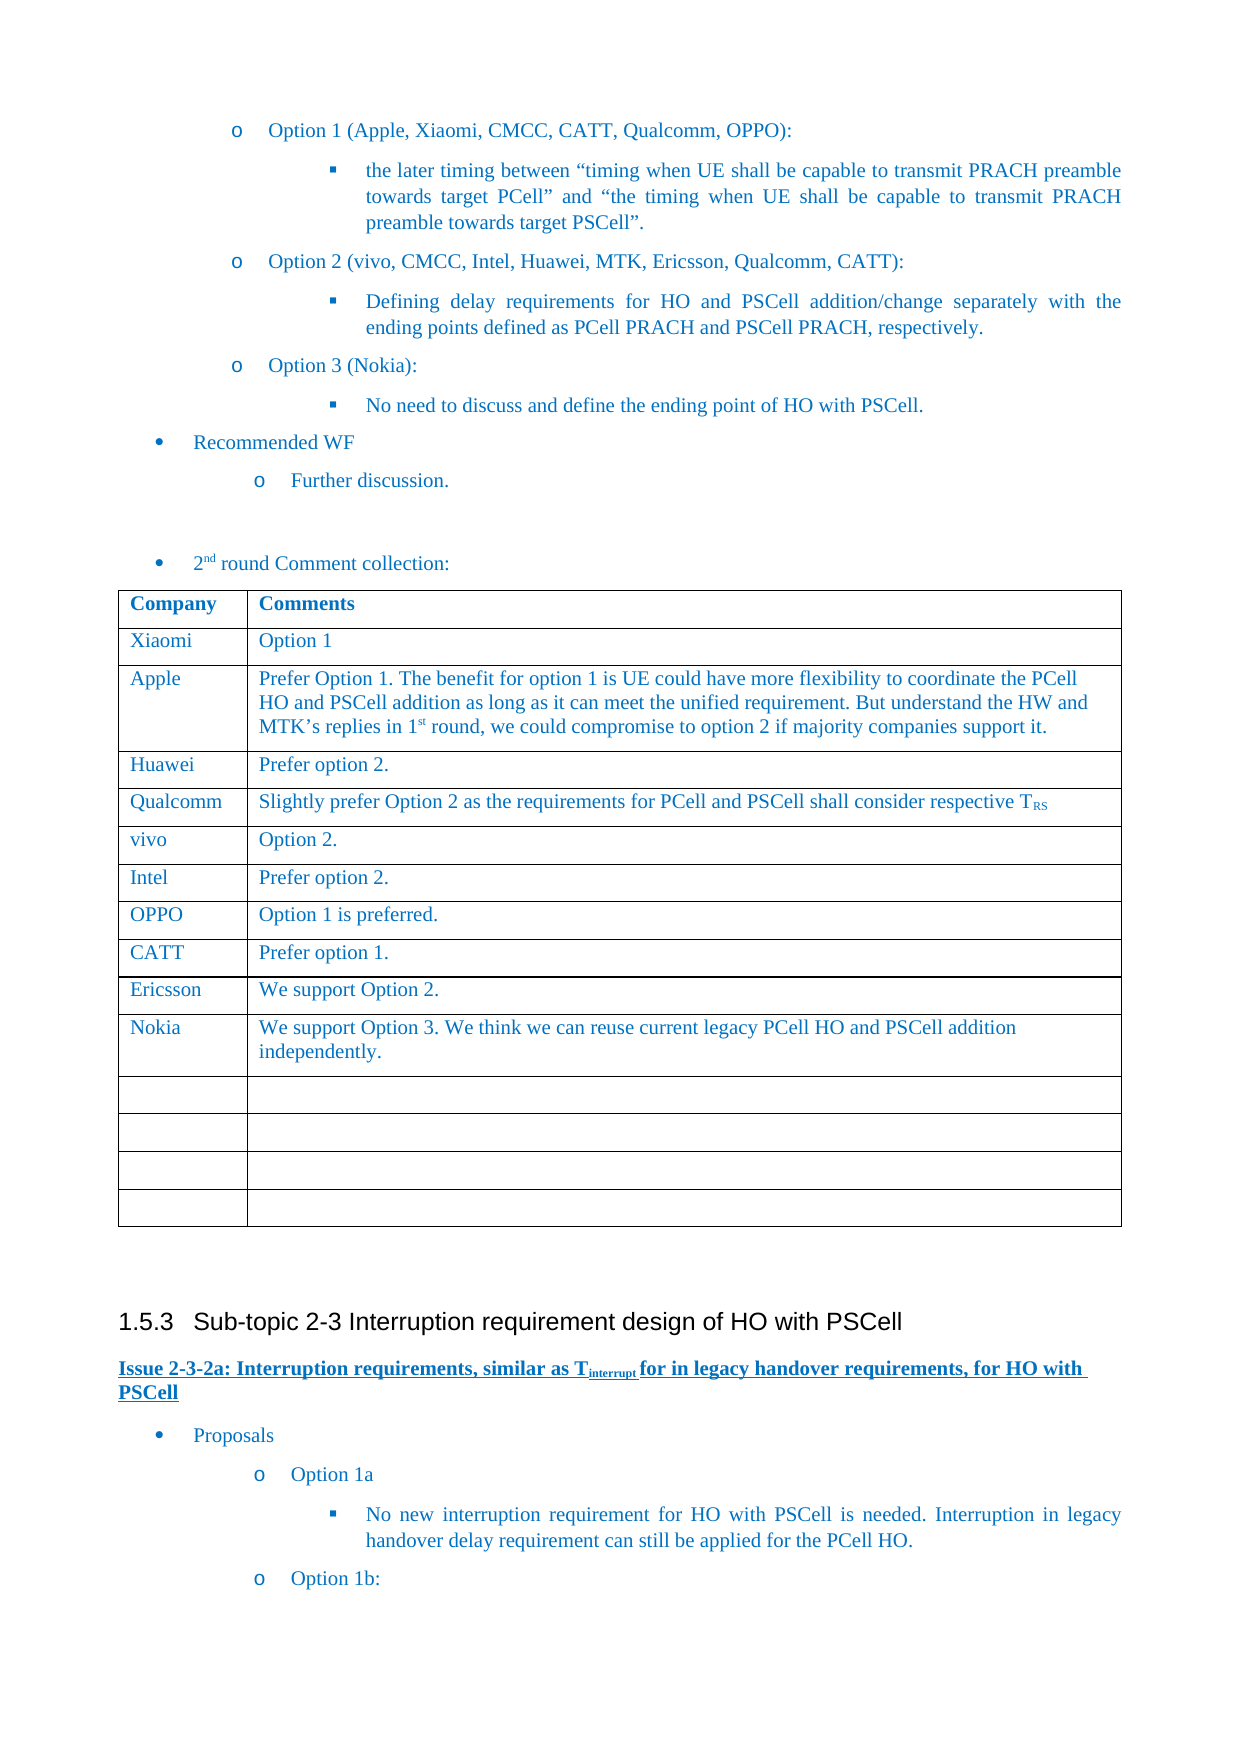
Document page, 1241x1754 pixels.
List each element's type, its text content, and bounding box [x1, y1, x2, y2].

list Option 3 (Nokia): [231, 353, 1122, 379]
list Option 1 (Apple, Xiaomi, CMCC, CATT, Qualcomm, OPPO): [231, 118, 1122, 144]
table_cell [119, 827, 247, 863]
table_cell [248, 1152, 1121, 1188]
list Further discussion. [253, 468, 1122, 494]
list Proposals [156, 1423, 1122, 1447]
table_header Comments [248, 591, 1121, 627]
table_cell [119, 629, 247, 665]
list Option 2 (vivo, CMCC, Intel, Huawei, MTK, Ericsson, Qualcomm, CATT): [231, 248, 1122, 274]
table_cell [119, 752, 247, 788]
table_cell [248, 629, 1121, 665]
table_cell [248, 902, 1121, 939]
table_cell [248, 1015, 1121, 1076]
list Option 1b: [253, 1566, 1122, 1592]
list 2nd round Comment collection: [156, 551, 1122, 575]
table_cell [248, 865, 1121, 901]
table_cell [248, 978, 1121, 1014]
subtitle Sub-topic 2-3 Interruption requirement design of HO with PSCell [118, 1306, 1122, 1335]
list Recommended WF [156, 430, 1122, 454]
table_cell [119, 789, 247, 826]
table_cell [248, 1077, 1121, 1113]
list No new interruption requirement for HO with PSCell is needed. Interruption in legacy handover delay requirement can still be applied for the PCell HO. [328, 1502, 1122, 1552]
table_cell [248, 1114, 1121, 1151]
table_cell [248, 1190, 1121, 1226]
table_cell [248, 752, 1121, 788]
table_cell [119, 1114, 247, 1151]
table_cell [119, 1190, 247, 1226]
table_cell [248, 827, 1121, 863]
list Option 1a [253, 1462, 1122, 1487]
table_cell [119, 902, 247, 939]
table_cell [119, 1152, 247, 1188]
table_cell [119, 865, 247, 901]
table_header Company [119, 591, 247, 627]
table_cell [248, 666, 1121, 751]
list Defining delay requirements for HO and PSCell addition/change separately with the ending points defined as PCell PRACH and PSCell PRACH, respectively. [328, 289, 1122, 339]
list the later timing between “timing when UE shall be capable to transmit PRACH preamble towards target PCell” and “the timing when UE shall be capable to transmit PRACH preamble towards target PSCell”. [328, 158, 1122, 234]
table_cell [119, 666, 247, 751]
table_cell [119, 940, 247, 976]
table_cell [119, 978, 247, 1014]
text Issue 2-3-2a: Interruption requirements, similar as Tinterrupt for in legacy handover requirements, for HO with PSCell [118, 1356, 1122, 1404]
table_cell [119, 1077, 247, 1113]
list No need to discuss and define the ending point of HO with PSCell. [328, 393, 1122, 417]
table_cell [248, 789, 1121, 826]
table_cell [248, 940, 1121, 976]
table_cell [119, 1015, 247, 1076]
